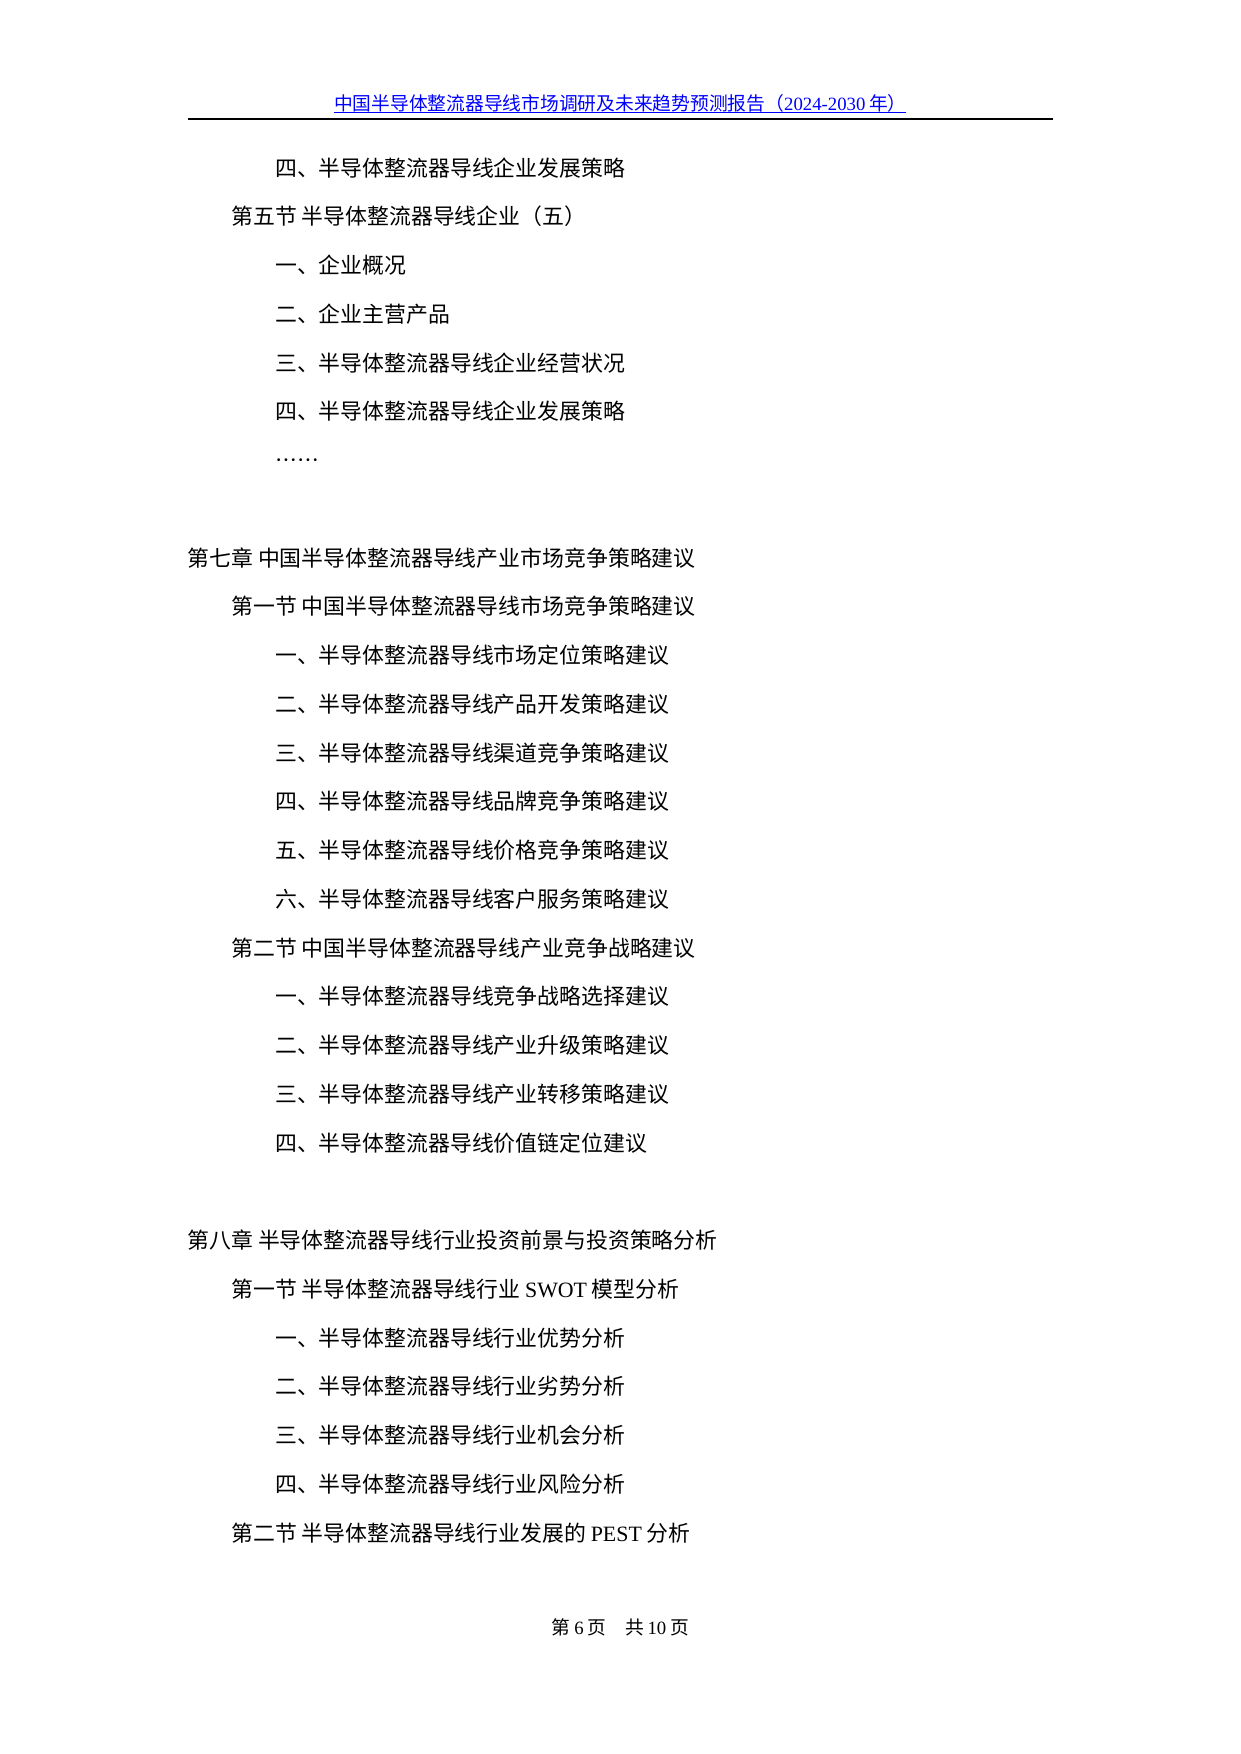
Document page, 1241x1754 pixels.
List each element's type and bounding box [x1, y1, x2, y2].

text [187, 150, 1053, 1548]
